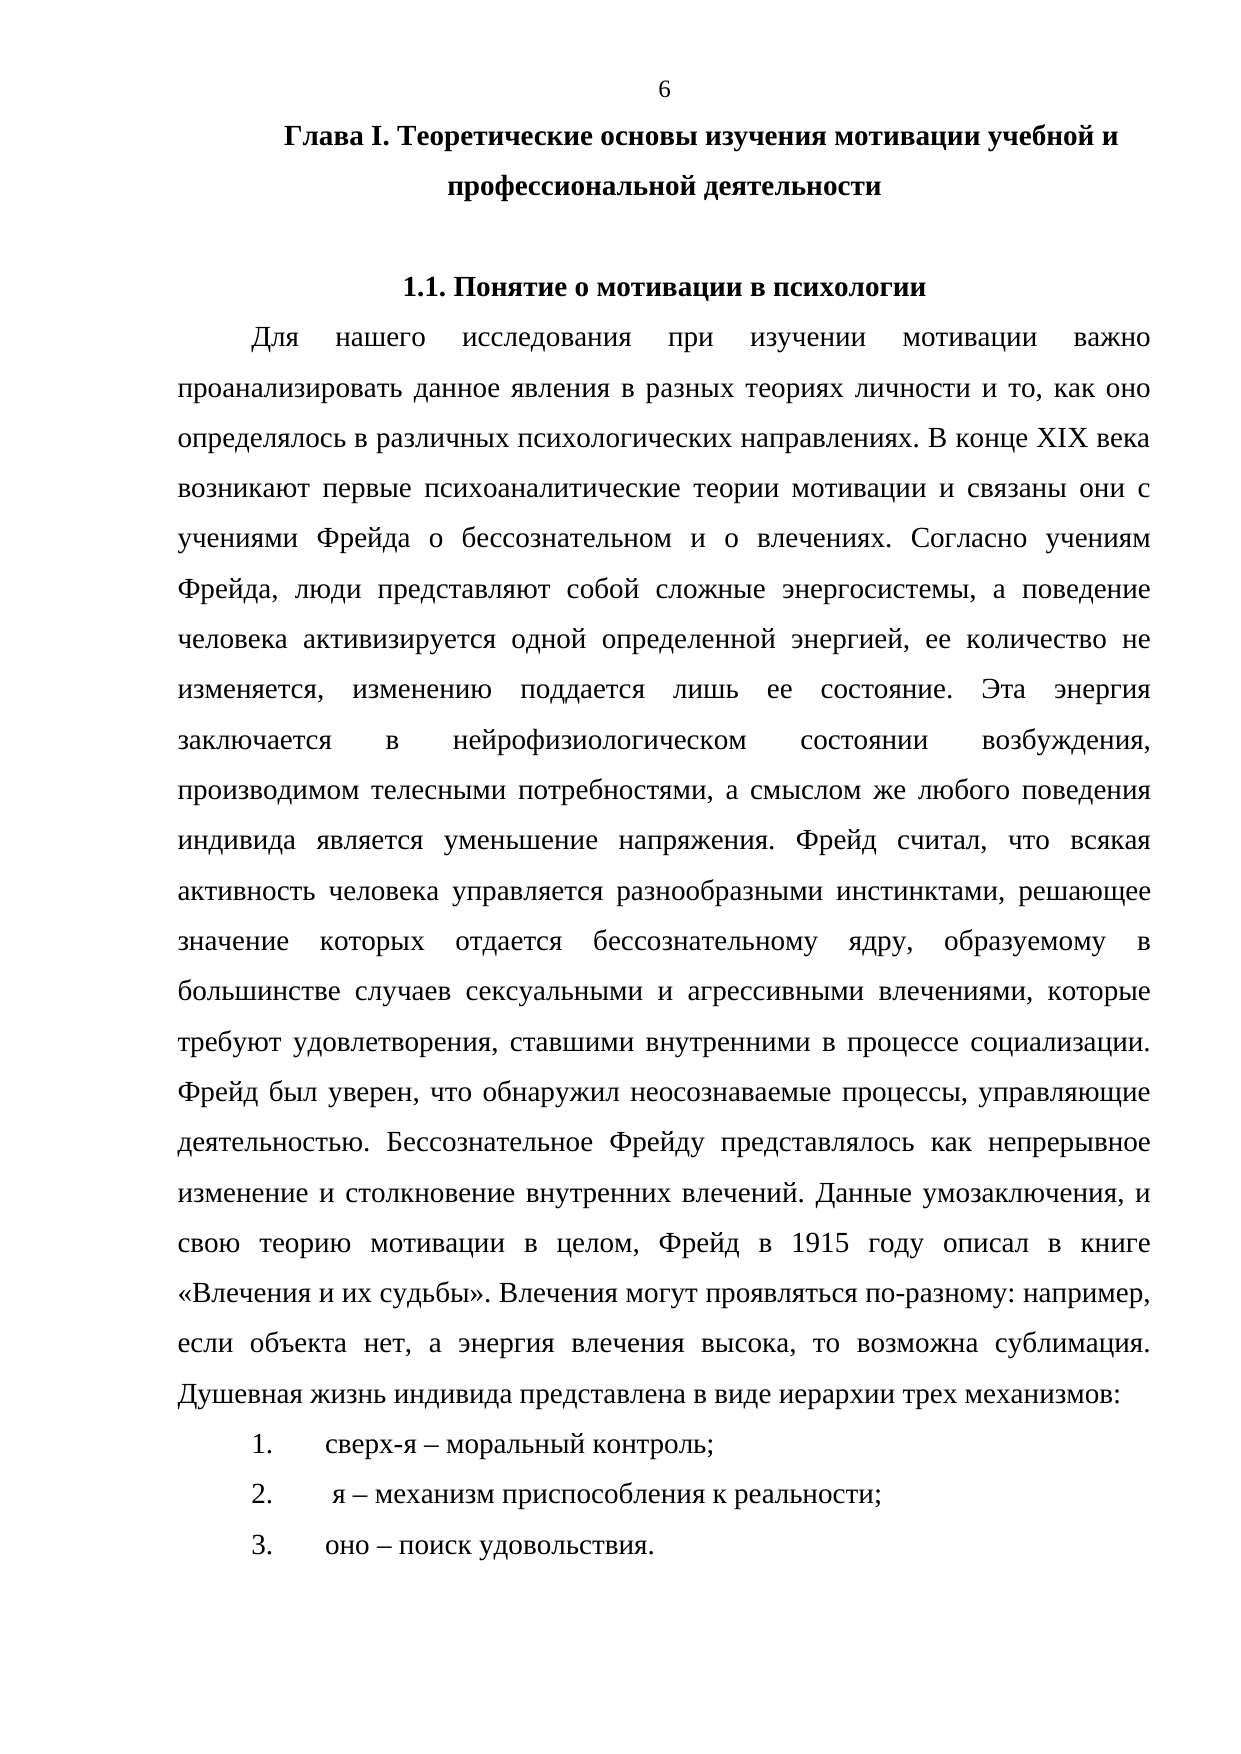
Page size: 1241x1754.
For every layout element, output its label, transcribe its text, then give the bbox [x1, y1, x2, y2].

list сверх-я – моральный контроль; [177, 1426, 1152, 1460]
list 1.1. Понятие о мотивации в психологии [177, 269, 1152, 303]
list оно – поиск удовольствия. [177, 1527, 1152, 1560]
list Для нашего исследования при изучении мотивации важно проанализировать данное явления в разных теориях личности и то, как оно определялось в различных психологических направлениях. В конце XIX века возникают первые психоаналитические теории мотивации и связаны они с учениями Фрейда о бессознательном и о влечениях. Согласно учениям Фрейда, люди представляют собой сложные энергосистемы, а поведение человека активизируется одной определенной энергией, ее количество не изменяется, изменению поддается лишь ее состояние. Эта энергия заключается в нейрофизиологическом состоянии возбуждения, производимом телесными потребностями, а смыслом же любого поведения индивида является уменьшение напряжения. Фрейд считал, что всякая активность человека управляется разнообразными инстинктами, решающее значение которых отдается бессознательному ядру, образуемому в большинстве случаев сексуальными и агрессивными влечениями, которые требуют удовлетворения, ставшими внутренними в процессе социализации. Фрейд был уверен, что обнаружил неосознаваемые процессы, управляющие деятельностью. Бессознательное Фрейду представлялось как непрерывное изменение и столкновение внутренних влечений. Данные умозаключения, и свою теорию мотивации в целом, Фрейд в 1915 году описал в книге «Влечения и их судьбы». Влечения могут проявляться по-разному: например, если объекта нет, а энергия влечения высока, то возможна сублимация. Душевная жизнь индивида представлена в виде иерархии трех механизмов: [177, 319, 1152, 1409]
list я – механизм приспособления к реальности; [177, 1477, 1152, 1510]
text Глава I. Теоретические основы изучения мотивации учебной и профессиональной деятельности [177, 118, 1152, 202]
